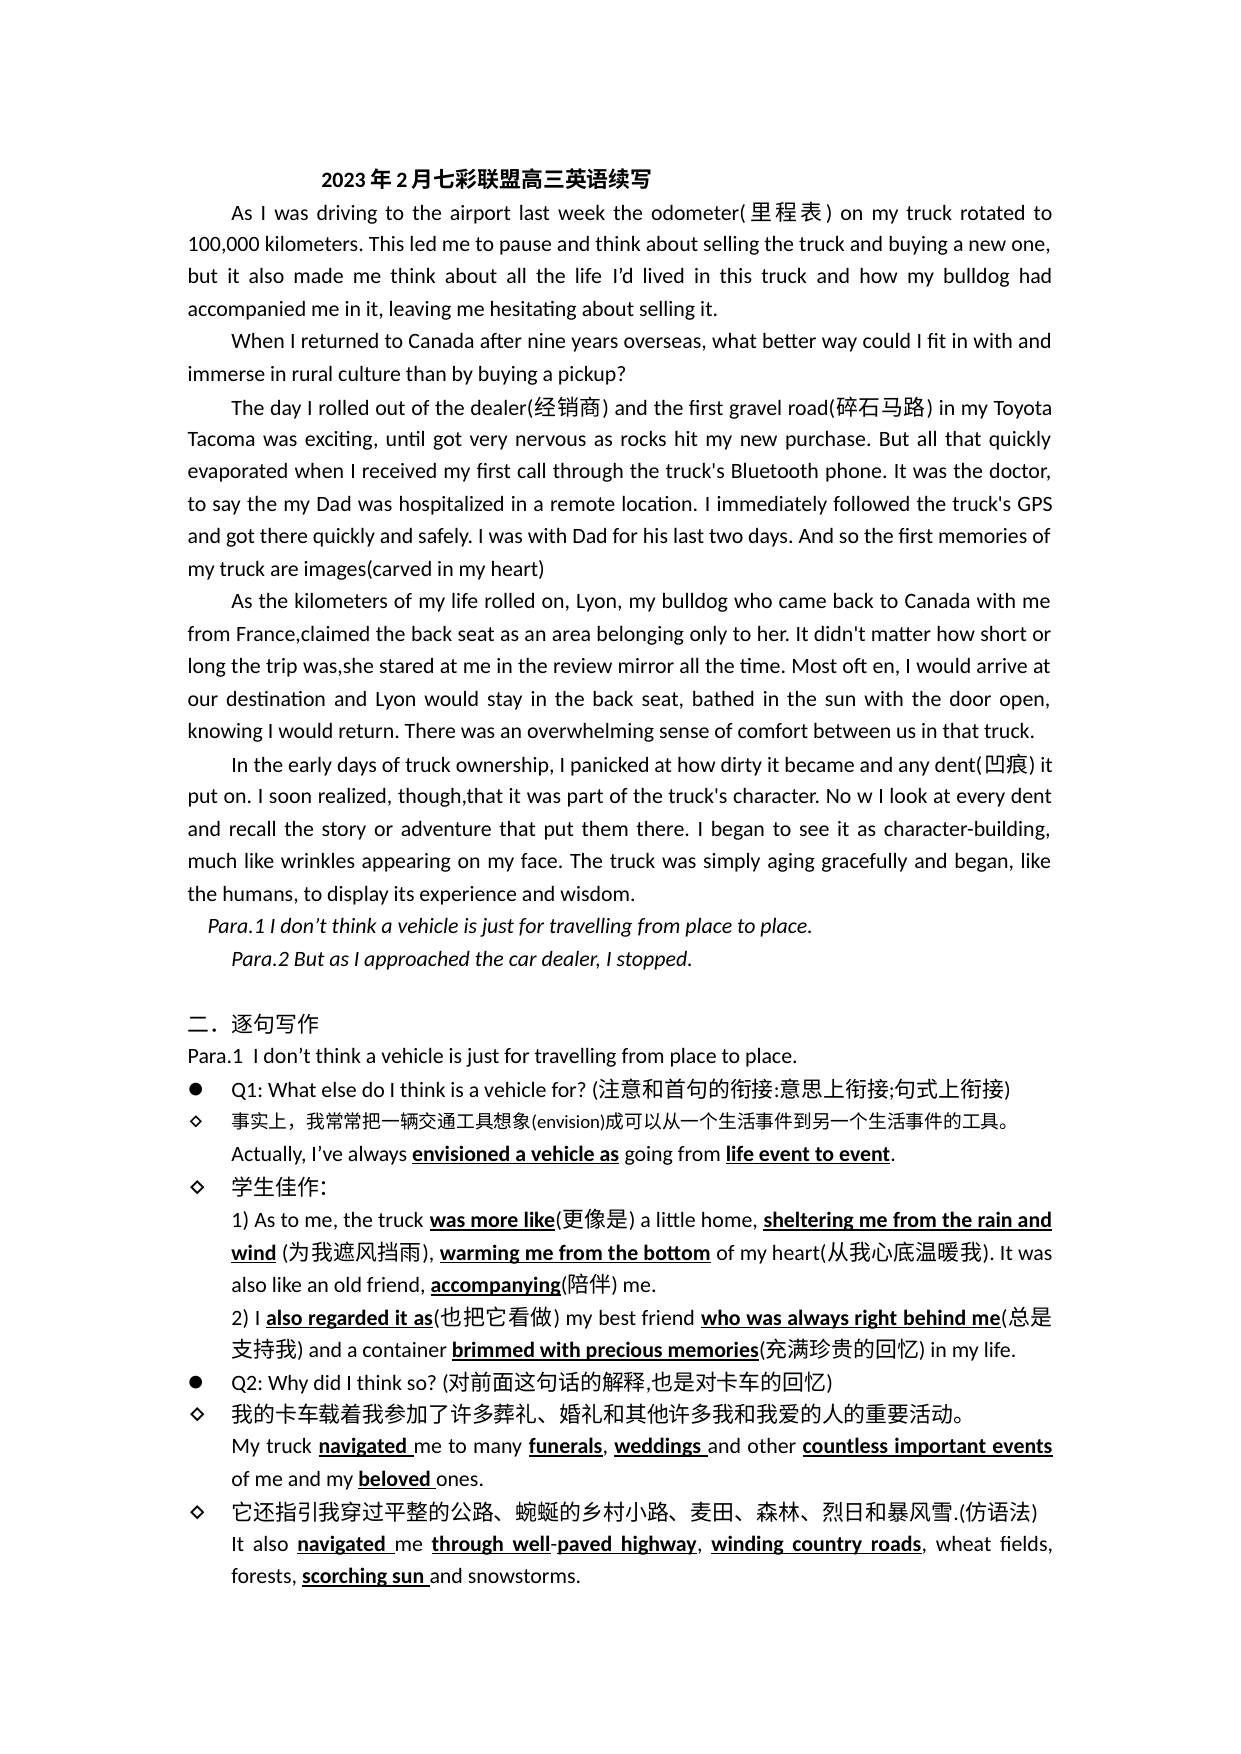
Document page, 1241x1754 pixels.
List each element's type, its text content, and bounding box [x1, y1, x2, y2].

text Para.1 I don’t think a vehicle is just for travelling from place to place. [187, 1039, 1053, 1072]
text The day I rolled out of the dealer(经销商) and the first gravel road(碎石马路) in my Toyota Tacoma was exciting, until got very nervous as rocks hit my new purchase. But all that quickly evaporated when I received my first call through the truck's Bluetooth phone. It was the doctor, to say the my Dad was hospitalized in a remote location. I immediately followed the truck's GPS and got there quickly and safely. I was with Dad for his last two days. And so the first memories of my truck are images(carved in my heart) [187, 389, 1053, 584]
text 二．逐句写作 [187, 1007, 1053, 1039]
list 它还指引我穿过平整的公路、蜿蜒的乡村小路、麦田、森林、烈日和暴风雪.(仿语法) [187, 1494, 1053, 1527]
list 我的卡车载着我参加了许多葬礼、婚礼和其他许多我和我爱的人的重要活动。 [187, 1397, 1053, 1429]
text When I returned to Canada after nine years overseas, what better way could I fit in with and immerse in rural culture than by buying a pickup? [187, 324, 1053, 389]
text 2023年2月七彩联盟高三英语续写 [187, 162, 1053, 194]
text In the early days of truck ownership, I panicked at how dirty it became and any dent(凹痕) it put on. I soon realized, though,that it was part of the truck's character. No w I look at every dent and recall the story or adventure that put them there. I began to see it as character-building, much like wrinkles appearing on my face. The truck was simply aging gracefully and began, like the humans, to display its experience and wisdom. [187, 747, 1053, 909]
text Para.1 I don’t think a vehicle is just for travelling from place to place. [187, 909, 1053, 942]
text It also navigated me through well-paved highway, winding country roads, wheat fields, forests, scorching sun and snowstorms. [231, 1527, 1053, 1592]
text 2) I also regarded it as(也把它看做) my best friend who was always right behind me(总是支持我) and a container brimmed with precious memories(充满珍贵的回忆) in my life. [231, 1299, 1053, 1364]
text As the kilometers of my life rolled on, Lyon, my bulldog who came back to Canada with me from France,claimed the back seat as an area belonging only to her. It didn't matter how short or long the trip was,she stared at me in the review mirror all the time. Most oft en, I would arrive at our destination and Lyon would stay in the back seat, bathed in the sun with the door open, knowing I would return. There was an overwhelming sense of comfort between us in that truck. [187, 584, 1053, 747]
text Actually, I’ve always envisioned a vehicle as going from life event to event. [187, 1137, 1053, 1169]
text Para.2 But as I approached the car dealer, I stopped. [187, 942, 1053, 974]
list 事实上，我常常把一辆交通工具想象(envision)成可以从一个生活事件到另一个生活事件的工具。 [187, 1104, 1053, 1137]
text As I was driving to the airport last week the odometer(里程表) on my truck rotated to 100,000 kilometers. This led me to pause and think about selling the truck and buying a new one, but it also made me think about all the life I’d lived in this truck and how my bulldog had accompanied me in it, leaving me hesitating about selling it. [187, 194, 1053, 324]
list Q2: Why did I think so? (对前面这句话的解释,也是对卡车的回忆) [187, 1364, 1053, 1397]
list Q1: What else do I think is a vehicle for? (注意和首句的衔接:意思上衔接;句式上衔接) [187, 1072, 1053, 1104]
text 1) As to me, the truck was more like(更像是) a little home, sheltering me from the rain and wind (为我遮风挡雨), warming me from the bottom of my heart(从我心底温暖我). It was also like an old friend, accompanying(陪伴) me. [231, 1202, 1053, 1299]
list 学生佳作： [187, 1169, 1053, 1202]
text My truck navigated me to many funerals, weddings and other countless important events of me and my beloved ones. [231, 1429, 1053, 1494]
